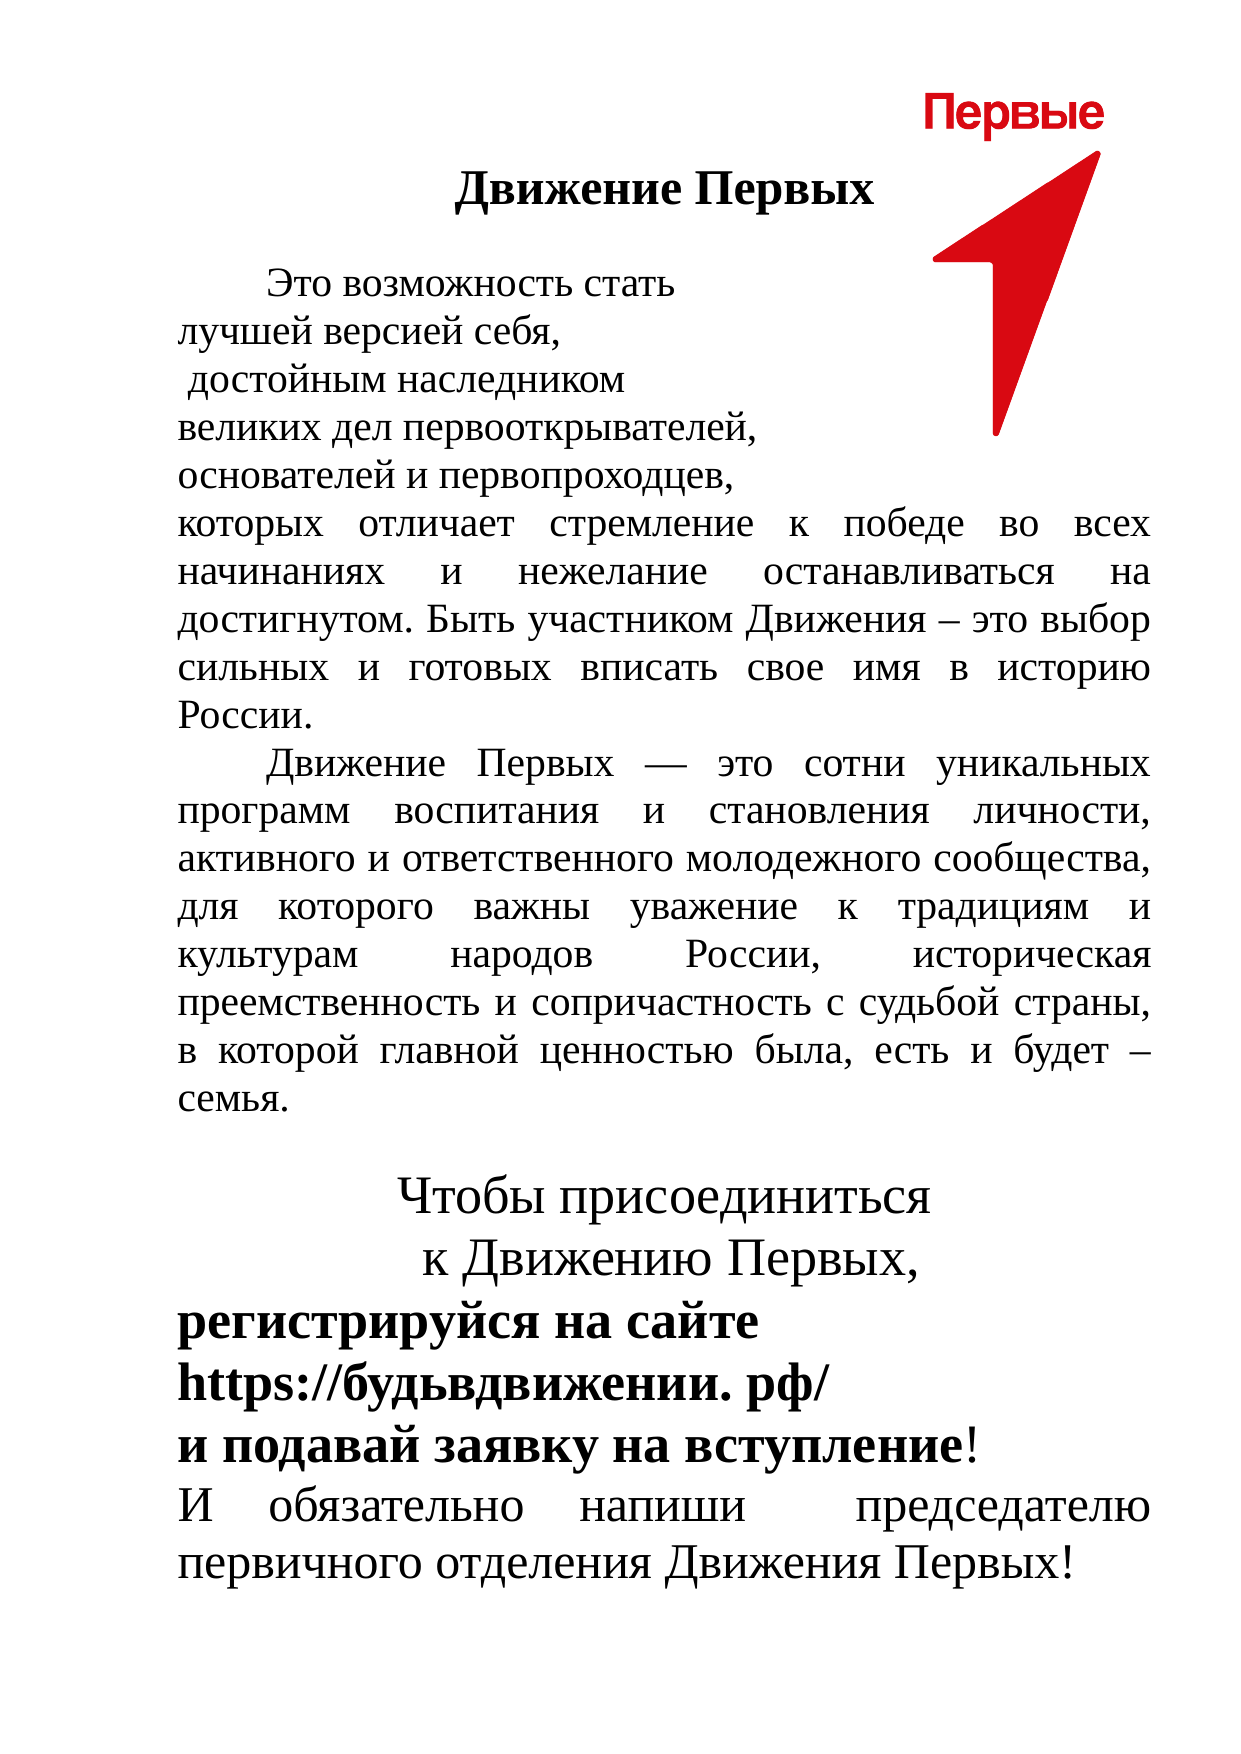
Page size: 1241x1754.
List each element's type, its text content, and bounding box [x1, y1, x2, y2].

text Движение Первых [177, 158, 1152, 215]
text Чтобы присоединиться [177, 1163, 1152, 1225]
text и подавай заявку на вступление! [177, 1412, 1152, 1474]
text https://будьвдвижении. рф/ [177, 1350, 1152, 1412]
text лучшей версией себя, [177, 306, 1152, 354]
text основателей и первопроходцев, [177, 449, 1152, 497]
text великих дел первооткрывателей, [177, 402, 1152, 449]
picture [852, 43, 1177, 486]
text к Движению Первых, [177, 1225, 1152, 1288]
text которых отличает стремление к победе во всех начинаниях и нежелание останавливаться на достигнутом. Быть участником Движения – это выбор сильных и готовых вписать свое имя в историю России. [177, 497, 1152, 737]
text И обязательно напиши председателю первичного отделения Движения Первых! [177, 1474, 1152, 1589]
text Движение Первых — это сотни уникальных программ воспитания и становления личности, активного и ответственного молодежного сообщества, для которого важны уважение к традициям и культурам народов России, историческая преемственность и сопричастность с судьбой страны, в которой главной ценностью была, есть и будет – семья. [177, 737, 1152, 1120]
text Это возможность стать [177, 258, 1152, 306]
text регистрируйся на сайте [177, 1288, 1152, 1350]
text достойным наследником [177, 354, 1152, 402]
